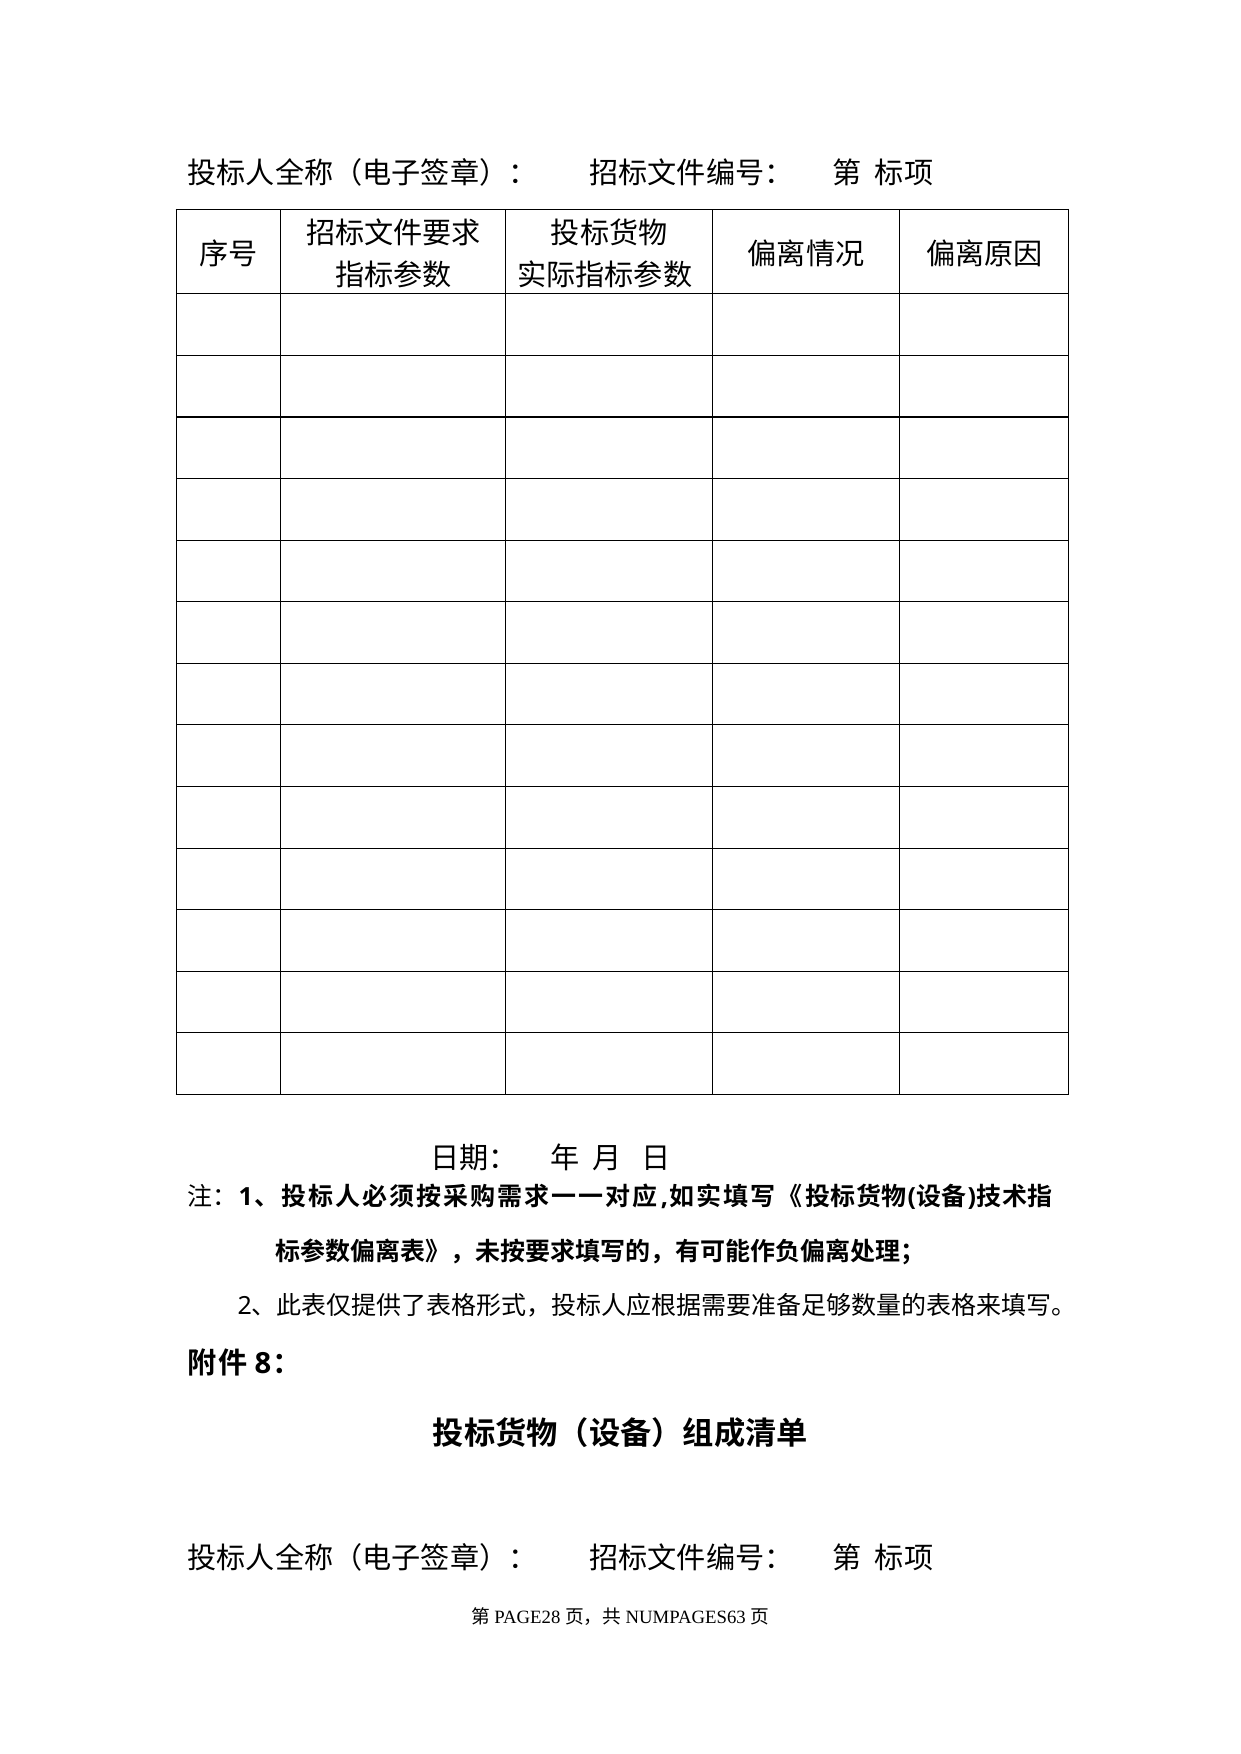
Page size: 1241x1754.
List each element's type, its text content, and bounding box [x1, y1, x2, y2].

table_cell [177, 725, 280, 786]
table_cell [900, 356, 1068, 416]
table_cell [713, 849, 899, 909]
text 投标货物（设备）组成清单 [187, 1408, 1053, 1454]
table_cell [281, 418, 505, 478]
table_cell [281, 541, 505, 601]
table_cell [900, 1033, 1068, 1094]
text 注：1、投标人必须按采购需求一一对应,如实填写《投标货物(设备)技术指标参数偏离表》，未按要求填写的，有可能作负偏离处理； [187, 1177, 1053, 1267]
table_cell [506, 418, 712, 478]
table_cell [713, 356, 899, 416]
table_cell [713, 910, 899, 971]
table_cell [177, 910, 280, 971]
text 投标人全称（电子签章）： 招标文件编号： 第 标项 [187, 1534, 1053, 1577]
table_cell [177, 541, 280, 601]
table_cell [506, 787, 712, 847]
table_cell [713, 725, 899, 786]
table_cell [900, 849, 1068, 909]
text 附件8： [187, 1340, 1053, 1382]
table_cell [281, 849, 505, 909]
table_header 偏离情况 [713, 210, 899, 293]
table_cell [506, 1033, 712, 1094]
table_cell [713, 418, 899, 478]
table_cell [281, 356, 505, 416]
table_cell [506, 356, 712, 416]
table_cell [506, 294, 712, 355]
table_cell [281, 602, 505, 663]
table_cell [506, 849, 712, 909]
table_cell [900, 541, 1068, 601]
table_cell [713, 787, 899, 847]
table_cell [177, 602, 280, 663]
table_cell [177, 972, 280, 1032]
table_cell [900, 910, 1068, 971]
table_cell [713, 972, 899, 1032]
table_cell [506, 479, 712, 539]
table_cell [177, 787, 280, 847]
table_cell [900, 664, 1068, 724]
table_cell [506, 541, 712, 601]
table_cell [281, 479, 505, 539]
table_cell [713, 541, 899, 601]
table_cell [506, 602, 712, 663]
table_header 投标货物 实际指标参数 [506, 210, 712, 293]
table_cell [177, 849, 280, 909]
table_cell [177, 1033, 280, 1094]
table_cell [506, 725, 712, 786]
text 2、此表仅提供了表格形式，投标人应根据需要准备足够数量的表格来填写。 [187, 1285, 1053, 1322]
table_cell [506, 664, 712, 724]
table_cell [900, 479, 1068, 539]
table_header 序号 [177, 210, 280, 293]
table_cell [900, 602, 1068, 663]
table_cell [713, 664, 899, 724]
table_cell [281, 664, 505, 724]
table_cell [281, 294, 505, 355]
text 投标人全称（电子签章）： 招标文件编号： 第 标项 [187, 150, 1053, 192]
table_cell [281, 972, 505, 1032]
table_header 招标文件要求指标参数 [281, 210, 505, 293]
table_cell [177, 418, 280, 478]
table_cell [713, 294, 899, 355]
table_cell [177, 294, 280, 355]
table_header 偏离原因 [900, 210, 1068, 293]
table_cell [900, 725, 1068, 786]
table_cell [713, 479, 899, 539]
table_cell [900, 787, 1068, 847]
table_cell [281, 1033, 505, 1094]
table_cell [900, 294, 1068, 355]
table_cell [281, 787, 505, 847]
table_cell [177, 356, 280, 416]
table_cell [713, 1033, 899, 1094]
table_cell [281, 725, 505, 786]
table_cell [281, 910, 505, 971]
table_cell [900, 972, 1068, 1032]
text 日期： 年 月 日 [187, 1134, 1053, 1177]
table_cell [713, 602, 899, 663]
table_cell [506, 910, 712, 971]
table_cell [506, 972, 712, 1032]
table_cell [900, 418, 1068, 478]
table_cell [177, 664, 280, 724]
table_cell [177, 479, 280, 539]
